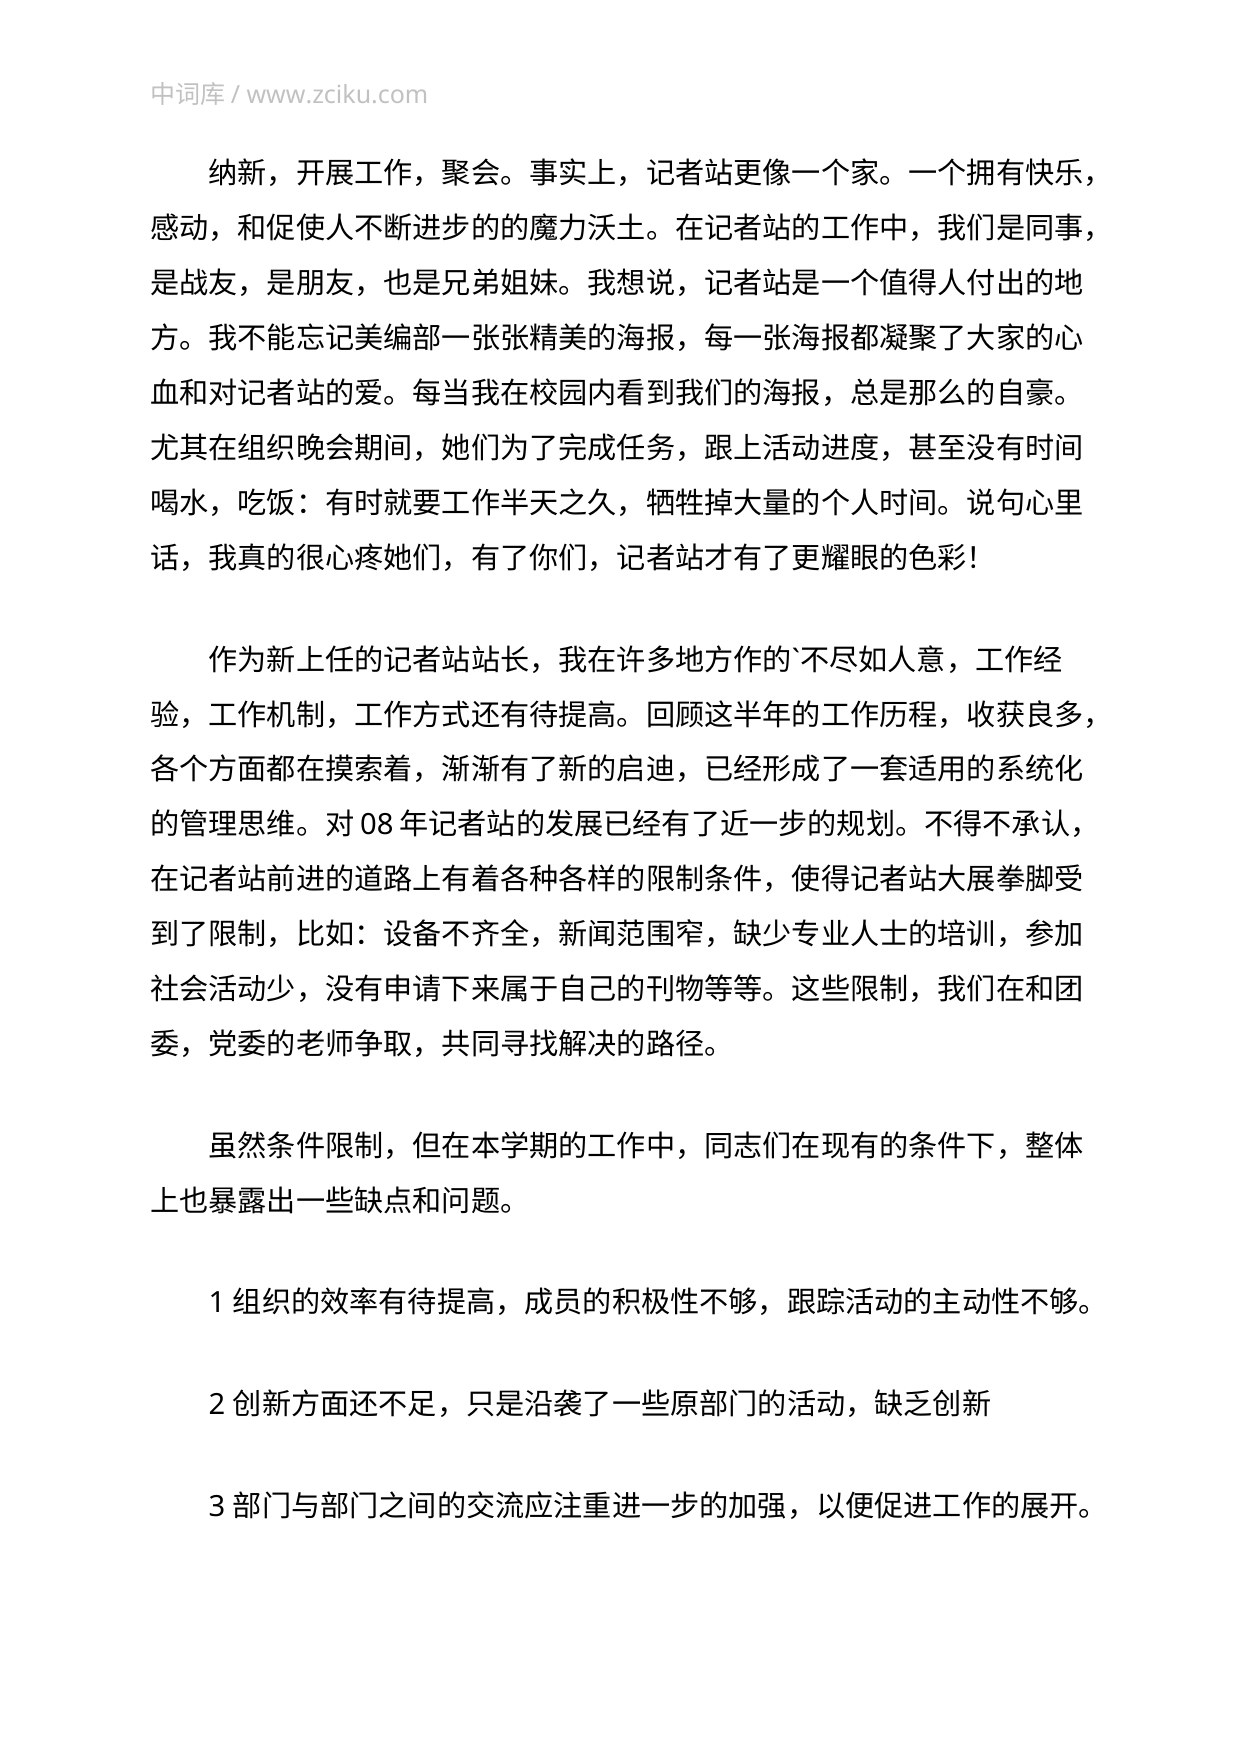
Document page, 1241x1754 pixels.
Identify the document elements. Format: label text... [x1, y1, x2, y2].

text 2 创新方面还不足，只是沿袭了一些原部门的活动，缺乏创新 [150, 1381, 1090, 1423]
text 作为新上任的记者站站长，我在许多地方作的`不尽如人意，工作经验，工作机制，工作方式还有待提高。回顾这半年的工作历程，收获良多，各个方面都在摸索着，渐渐有了新的启迪，已经形成了一套适用的系统化的管理思维。对08年记者站的发展已经有了近一步的规划。不得不承认，在记者站前进的道路上有着各种各样的限制条件，使得记者站大展拳脚受到了限制，比如：设备不齐全，新闻范围窄，缺少专业人士的培训，参加社会活动少，没有申请下来属于自己的刊物等等。这些限制，我们在和团委，党委的老师争取，共同寻找解决的路径。 [150, 636, 1090, 1063]
text 3 部门与部门之间的交流应注重进一步的加强，以便促进工作的展开。 [150, 1483, 1090, 1525]
text 1 组织的效率有待提高，成员的积极性不够，跟踪活动的主动性不够。 [150, 1279, 1090, 1321]
text 虽然条件限制，但在本学期的工作中，同志们在现有的条件下，整体上也暴露出一些缺点和问题。 [150, 1122, 1090, 1219]
text 纳新，开展工作，聚会。事实上，记者站更像一个家。一个拥有快乐，感动，和促使人不断进步的的魔力沃土。在记者站的工作中，我们是同事，是战友，是朋友，也是兄弟姐妹。我想说，记者站是一个值得人付出的地方。我不能忘记美编部一张张精美的海报，每一张海报都凝聚了大家的心血和对记者站的爱。每当我在校园内看到我们的海报，总是那么的自豪。尤其在组织晚会期间，她们为了完成任务，跟上活动进度，甚至没有时间喝水，吃饭：有时就要工作半天之久，牺牲掉大量的个人时间。说句心里话，我真的很心疼她们，有了你们，记者站才有了更耀眼的色彩！ [150, 150, 1090, 577]
